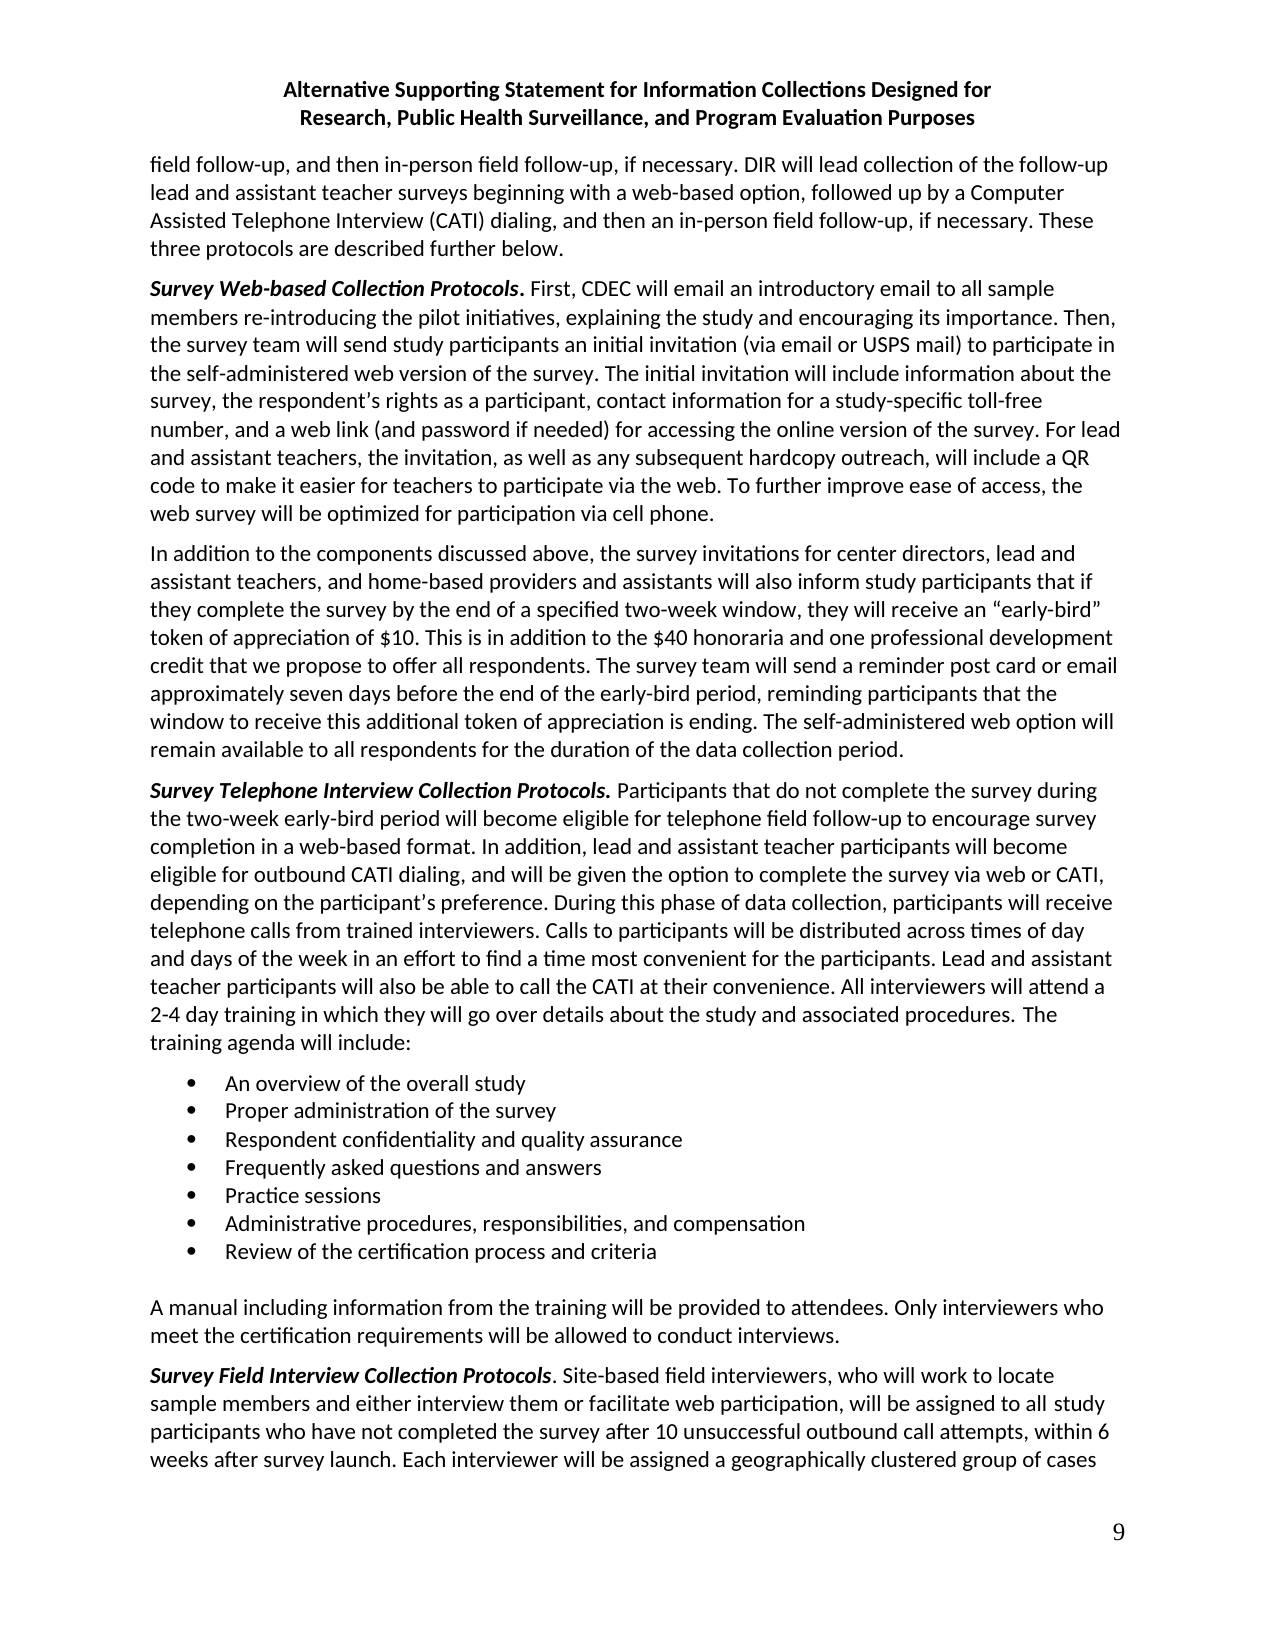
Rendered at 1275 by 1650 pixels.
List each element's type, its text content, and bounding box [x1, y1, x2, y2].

list Proper administration of the survey [187, 1097, 1125, 1125]
list Respondent confidentiality and quality assurance [187, 1125, 1125, 1153]
list Administrative procedures, responsibilities, and compensation [187, 1209, 1125, 1237]
text In addition to the components discussed above, the survey invitations for center directors, lead and assistant teachers, and home-based providers and assistants will also inform study participants that if they complete the survey by the end of a specified two-week window, they will receive an “early-bird” token of appreciation of $10. This is in addition to the $40 honoraria and one professional development credit that we propose to offer all respondents. The survey team will send a reminder post card or email approximately seven days before the end of the early-bird period, reminding participants that the window to receive this additional token of appreciation is ending. The self-administered web option will remain available to all respondents for the duration of the data collection period. [150, 539, 1125, 763]
text Survey Telephone Interview Collection Protocols. Participants that do not complete the survey during the two-week early-bird period will become eligible for telephone field follow-up to encourage survey completion in a web-based format. In addition, lead and assistant teacher participants will become eligible for outbound CATI dialing, and will be given the option to complete the survey via web or CATI, depending on the participant’s preference. During this phase of data collection, participants will receive telephone calls from trained interviewers. Calls to participants will be distributed across times of day and days of the week in an effort to find a time most convenient for the participants. Lead and assistant teacher participants will also be able to call the CATI at their convenience. All interviewers will attend a 2-4 day training in which they will go over details about the study and associated procedures. The training agenda will include: [150, 776, 1125, 1056]
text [150, 1361, 1125, 1473]
list Frequently asked questions and answers [187, 1153, 1125, 1181]
list Review of the certification process and criteria [187, 1237, 1125, 1265]
list An overview of the overall study [187, 1069, 1125, 1097]
text Survey Web-based Collection Protocols. First, CDEC will email an introductory email to all sample members re-introducing the pilot initiatives, explaining the study and encouraging its importance. Then, the survey team will send study participants an initial invitation (via email or USPS mail) to participate in the self-administered web version of the survey. The initial invitation will include information about the survey, the respondent’s rights as a participant, contact information for a study-specific toll-free number, and a web link (and password if needed) for accessing the online version of the survey. For lead and assistant teachers, the invitation, as well as any subsequent hardcopy outreach, will include a QR code to make it easier for teachers to participate via the web. To further improve ease of access, the web survey will be optimized for participation via cell phone. [150, 274, 1125, 527]
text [150, 150, 1125, 262]
list Practice sessions [187, 1181, 1125, 1209]
text A manual including information from the training will be provided to attendees. Only interviewers who meet the certification requirements will be allowed to conduct interviews. [150, 1293, 1125, 1349]
